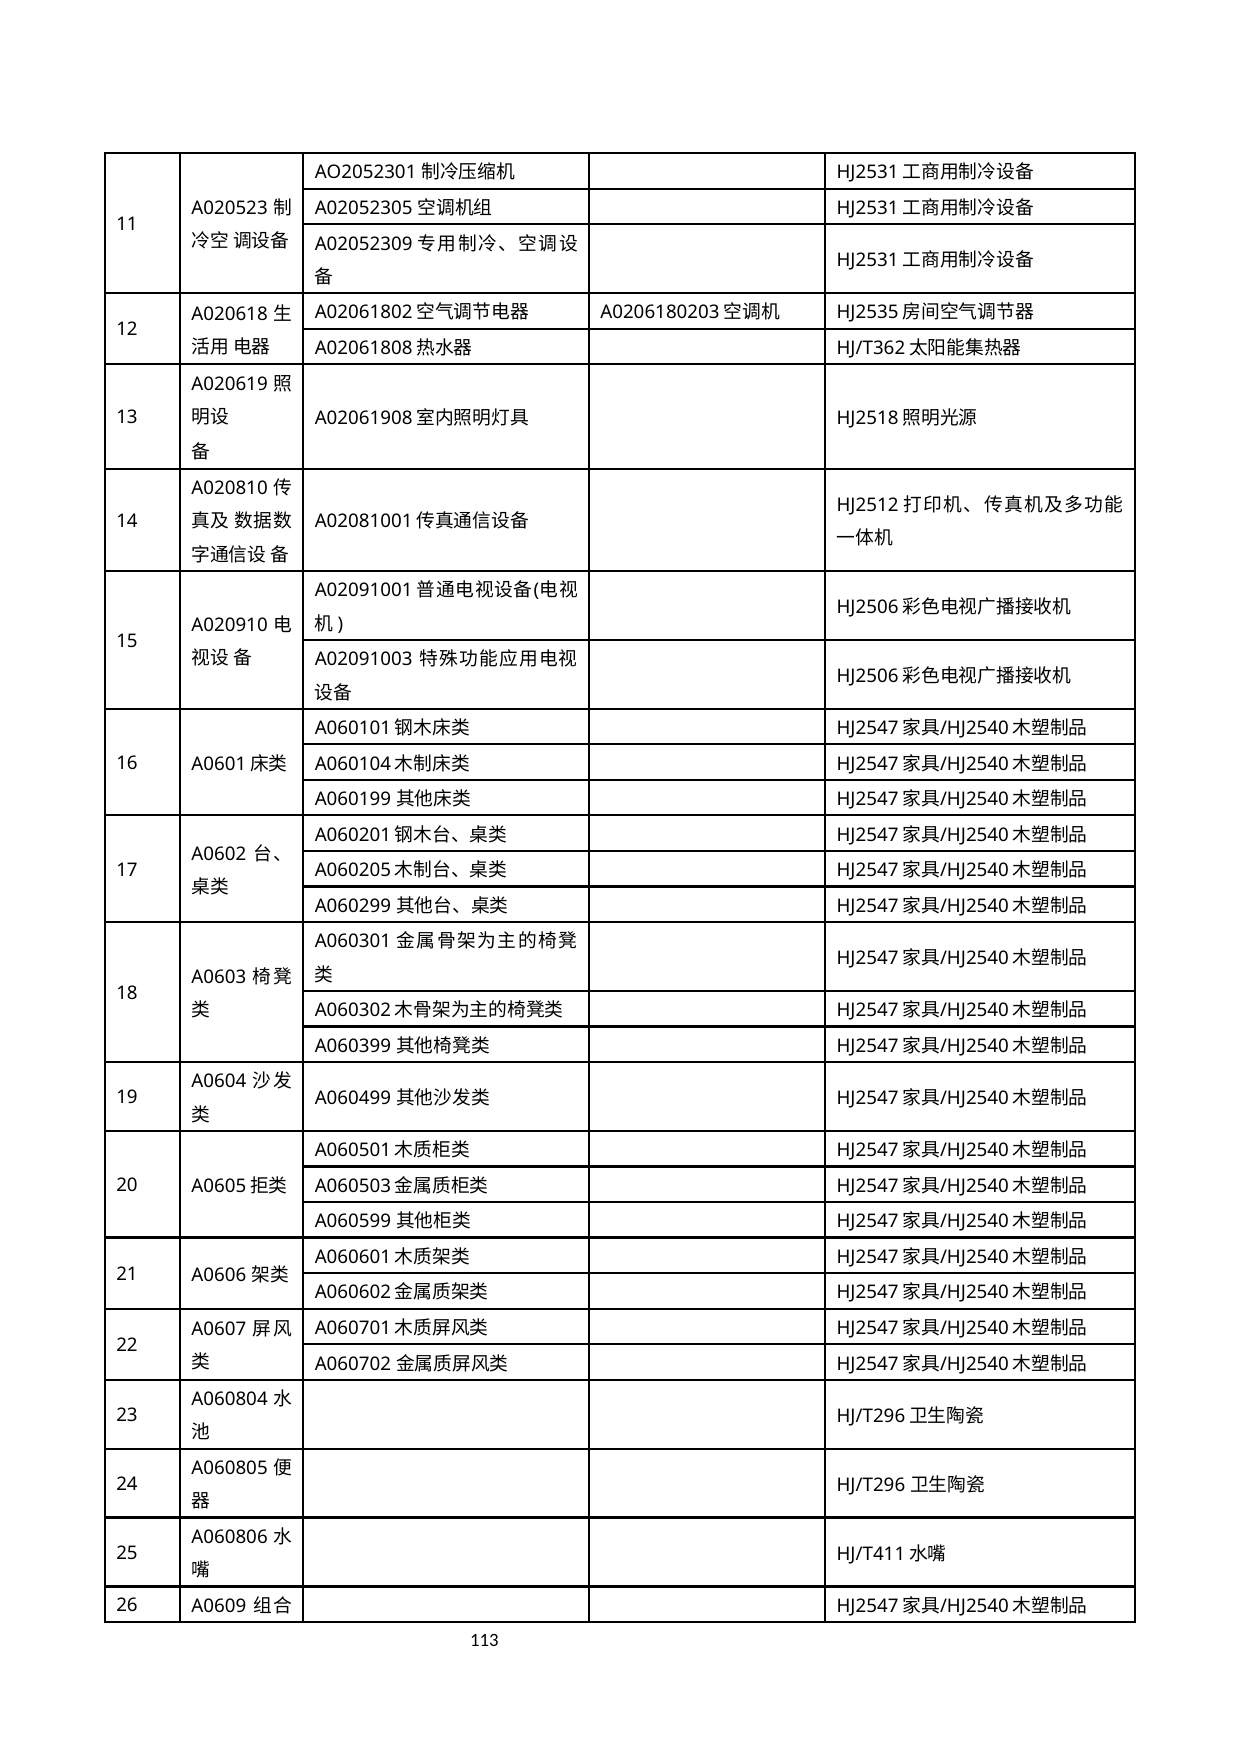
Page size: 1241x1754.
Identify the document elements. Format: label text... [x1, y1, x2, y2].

table_cell 18 [106, 923, 179, 1061]
table_cell A060101钢木床类 [304, 710, 588, 743]
table_cell HJ2512打印机、传真机及多功能一体机 [826, 470, 1134, 570]
table_cell HJ/T296 卫生陶瓷 [826, 1450, 1134, 1516]
table_cell 26 [106, 1588, 179, 1621]
table_cell [590, 1274, 824, 1307]
table_cell HJ/T296卫生陶瓷 [826, 1381, 1134, 1447]
table_cell A0601床类 [181, 710, 302, 814]
table_cell A060804水池 [181, 1381, 302, 1447]
table_cell 12 [106, 294, 179, 363]
table_cell [590, 1310, 824, 1343]
table_cell HJ2506彩色电视广播接收机 [826, 641, 1134, 708]
table_cell A060602金属质架类 [304, 1274, 588, 1307]
table_cell [590, 888, 824, 921]
table_cell A0609 组合家具 [181, 1588, 302, 1621]
table_cell [590, 1132, 824, 1165]
table_cell [590, 572, 824, 639]
table_cell [304, 1588, 588, 1621]
table_cell A0605拒类 [181, 1132, 302, 1236]
table_cell 备 [181, 432, 302, 467]
table_cell HJ2547家具/HJ2540木塑制品 [826, 781, 1134, 814]
table_cell HJ2547家具/HJ2540木塑制品 [826, 852, 1134, 885]
table_cell [590, 1381, 824, 1447]
table_cell [590, 1168, 824, 1201]
table_cell 19 [106, 1063, 179, 1130]
table_cell HJ2547家具/HJ2540木塑制品 [826, 816, 1134, 850]
table_cell A02052309专用制冷、空调设备 [304, 225, 588, 292]
table_cell 24 [106, 1450, 179, 1516]
table_cell [590, 330, 824, 363]
table_cell [590, 852, 824, 885]
table_cell A060702 金属质屏风类 [304, 1345, 588, 1378]
table_cell HJ2547家具/HJ2540木塑制品 [826, 1168, 1134, 1201]
table_cell A060501木质柜类 [304, 1132, 588, 1165]
table_cell [590, 470, 824, 570]
table_cell HJ/T362太阳能集热器 [826, 330, 1134, 363]
table_cell 21 [106, 1239, 179, 1307]
table_cell A060805便器 [181, 1450, 302, 1516]
table_cell HJ2547家具/HJ2540木塑制品 [826, 923, 1134, 990]
table_cell 16 [106, 710, 179, 814]
table_cell 23 [106, 1381, 179, 1447]
table_cell [590, 154, 824, 187]
table_cell A020618 生活用 电器 [181, 294, 302, 363]
table_cell A020619 照明设 [181, 365, 302, 432]
table_cell HJ2547家具/HJ2540木塑制品 [826, 1028, 1134, 1061]
table_cell [590, 992, 824, 1025]
table_cell HJ2531工商用制冷设备 [826, 154, 1134, 187]
table_cell A060701木质屏风类 [304, 1310, 588, 1343]
table_cell 11 [106, 154, 179, 292]
table_cell 14 [106, 470, 179, 570]
table_cell A060599 其他柜类 [304, 1203, 588, 1236]
table_cell HJ2547家具/HJ2540木塑制品 [826, 1132, 1134, 1165]
table_cell HJ2531工商用制冷设备 [826, 190, 1134, 223]
table_cell 17 [106, 816, 179, 921]
table_cell A02081001传真通信设备 [304, 470, 588, 570]
table_cell [590, 1239, 824, 1272]
table_cell HJ2506彩色电视广播接收机 [826, 572, 1134, 639]
table_cell A060299 其他台、桌类 [304, 888, 588, 921]
table_cell [590, 1063, 824, 1130]
table_cell HJ2547家具/HJ2540木塑制品 [826, 710, 1134, 743]
table_cell [590, 1588, 824, 1621]
table_cell A0602 台、桌类 [181, 816, 302, 921]
table_cell A020910 电视设 备 [181, 572, 302, 708]
table_cell A02061908室内照明灯具 [304, 365, 588, 467]
table_cell 15 [106, 572, 179, 708]
table_cell A0606 架类 [181, 1239, 302, 1307]
table_cell HJ2518照明光源 [826, 365, 1134, 467]
table_cell [590, 1203, 824, 1236]
table_cell [590, 745, 824, 779]
table_cell A02061808热水器 [304, 330, 588, 363]
table_cell A060806 水嘴 [181, 1519, 302, 1585]
table_cell A060104木制床类 [304, 745, 588, 779]
table_cell HJ2547家具/HJ2540木塑制品 [826, 1588, 1134, 1621]
table_cell A060199 其他床类 [304, 781, 588, 814]
table_cell A02052305 空调机组 [304, 190, 588, 223]
table_cell HJ2547家具/HJ2540木塑制品 [826, 1274, 1134, 1307]
table_cell [304, 1381, 588, 1447]
table_cell A02091001普通电视设备(电视 机 ) [304, 572, 588, 639]
table_cell [590, 225, 824, 292]
table_cell [590, 710, 824, 743]
table_cell A02061802空气调节电器 [304, 294, 588, 327]
table_cell HJ2547家具/HJ2540木塑制品 [826, 992, 1134, 1025]
table_cell A060302木骨架为主的椅凳类 [304, 992, 588, 1025]
table_cell HJ2547家具/HJ2540木塑制品 [826, 1239, 1134, 1272]
table_cell 25 [106, 1519, 179, 1585]
table_cell HJ2547家具/HJ2540木塑制品 [826, 1203, 1134, 1236]
table_cell A060399 其他椅凳类 [304, 1028, 588, 1061]
table_cell 20 [106, 1132, 179, 1236]
table_cell [304, 1450, 588, 1516]
table_cell [590, 1345, 824, 1378]
table_cell [590, 641, 824, 708]
table_cell [590, 781, 824, 814]
table_cell HJ2531工商用制冷设备 [826, 225, 1134, 292]
table_cell HJ2547家具/HJ2540木塑制品 [826, 1310, 1134, 1343]
table_cell A060205木制台、桌类 [304, 852, 588, 885]
table_cell A02091003 特殊功能应用电视 设备 [304, 641, 588, 708]
table_cell A0206180203空调机 [590, 294, 824, 327]
table_cell A020810 传真及 数据数字通信设 备 [181, 470, 302, 570]
table_cell A060201钢木台、桌类 [304, 816, 588, 850]
table_cell [590, 923, 824, 990]
table_cell A0604沙发类 [181, 1063, 302, 1130]
table_cell HJ2547家具/HJ2540木塑制品 [826, 1063, 1134, 1130]
table_cell [590, 816, 824, 850]
table_cell A060499 其他沙发类 [304, 1063, 588, 1130]
table_cell A060503金属质柜类 [304, 1168, 588, 1201]
table_cell HJ2547家具/HJ2540木塑制品 [826, 888, 1134, 921]
table_cell A0603椅凳类 [181, 923, 302, 1061]
table_cell HJ2547家具/HJ2540木塑制品 [826, 1345, 1134, 1378]
table_cell 13 [106, 365, 179, 467]
table_cell HJ2535房间空气调节器 [826, 294, 1134, 327]
table_cell A060601木质架类 [304, 1239, 588, 1272]
table_cell A020523 制冷空 调设备 [181, 154, 302, 292]
table_cell AO2052301 制冷压缩机 [304, 154, 588, 187]
table_cell 22 [106, 1310, 179, 1378]
table_cell [590, 1450, 824, 1516]
table_cell [590, 1028, 824, 1061]
table_cell A0607屏风类 [181, 1310, 302, 1378]
table_cell [590, 1519, 824, 1585]
table_cell [304, 1519, 588, 1585]
table_cell HJ/T411水嘴 [826, 1519, 1134, 1585]
table_cell [590, 190, 824, 223]
table_cell [590, 365, 824, 467]
table_cell HJ2547家具/HJ2540木塑制品 [826, 745, 1134, 779]
table_cell A060301金属骨架为主的椅凳类 [304, 923, 588, 990]
